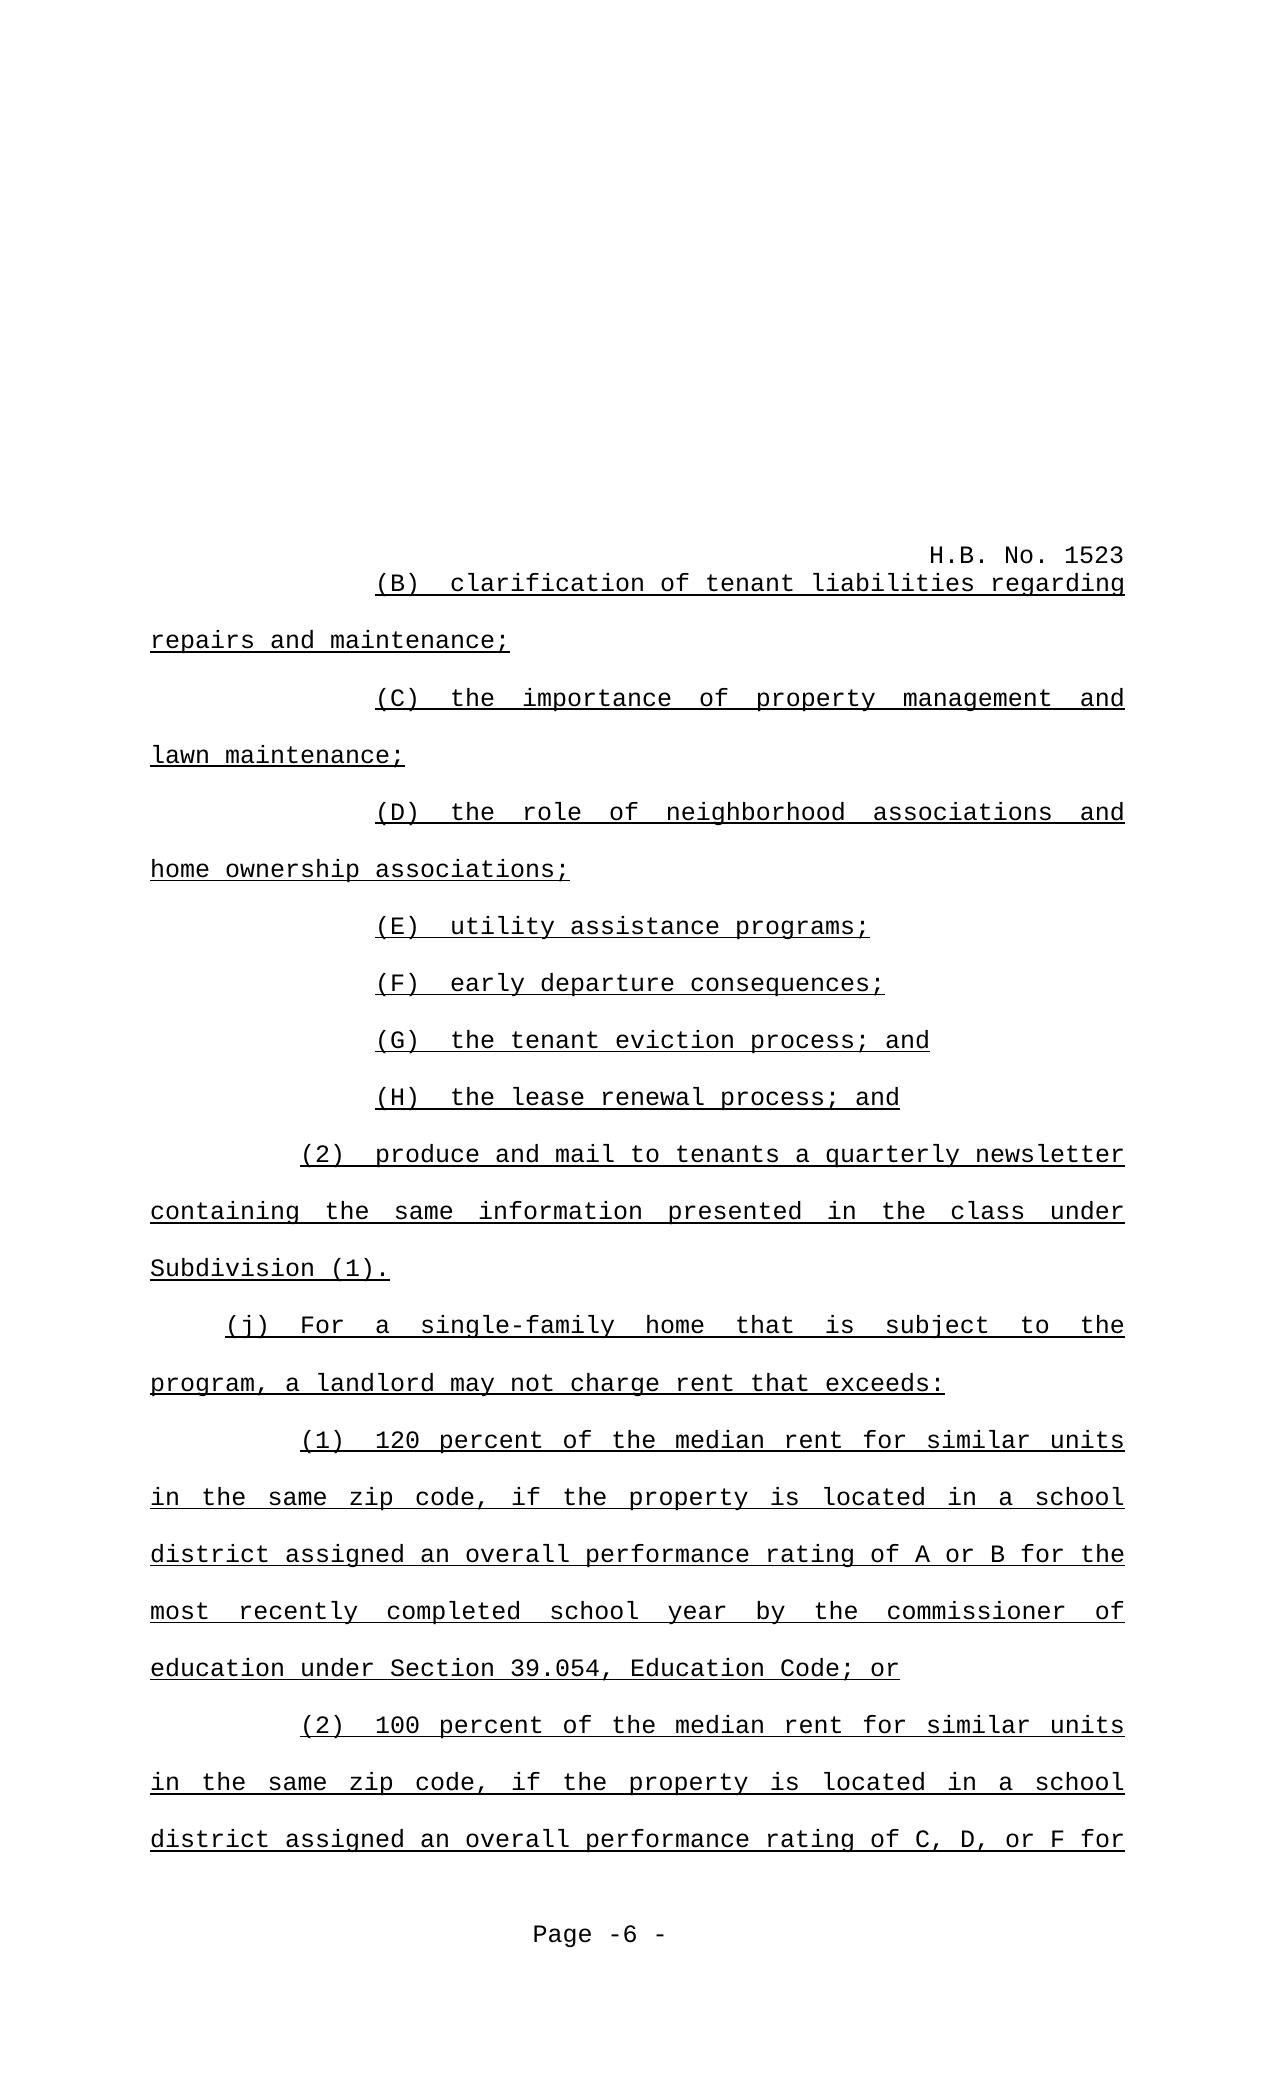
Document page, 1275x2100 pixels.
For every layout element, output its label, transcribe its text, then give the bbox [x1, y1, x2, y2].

text (D) the role of neighborhood associations and home ownership associations; [150, 799, 1125, 885]
text (B) clarification of tenant liabilities regarding repairs and maintenance; [150, 571, 1125, 656]
text (F) early departure consequences; [150, 970, 1125, 999]
text (C) the importance of property management and lawn maintenance; [150, 685, 1125, 771]
text (2) produce and mail to tenants a quarterly newsletter containing the same information presented in the class under Subdivision (1). [150, 1142, 1125, 1222]
text (2) produce and mail to tenants a quarterly newsletter containing the same information presented in the class under Subdivision (1). [150, 1224, 1125, 1284]
text (E) utility assistance programs; [150, 913, 1125, 942]
text (1) 120 percent of the median rent for similar units in the same zip code, if the property is located in a school district assigned an overall performance rating of A or B for the most recently completed school year by the commissioner of education under Section 39.054, Education Code; or [150, 1509, 1125, 1565]
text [150, 1795, 1125, 1850]
text (H) the lease renewal process; and [150, 1084, 1125, 1113]
text (G) the tenant eviction process; and [150, 1027, 1125, 1056]
text (1) 120 percent of the median rent for similar units in the same zip code, if the property is located in a school district assigned an overall performance rating of A or B for the most recently completed school year by the commissioner of education under Section 39.054, Education Code; or [150, 1566, 1125, 1622]
text (1) 120 percent of the median rent for similar units in the same zip code, if the property is located in a school district assigned an overall performance rating of A or B for the most recently completed school year by the commissioner of education under Section 39.054, Education Code; or [150, 1623, 1125, 1684]
text (1) 120 percent of the median rent for similar units in the same zip code, if the property is located in a school district assigned an overall performance rating of A or B for the most recently completed school year by the commissioner of education under Section 39.054, Education Code; or [150, 1427, 1125, 1508]
text (j) For a single-family home that is subject to the program, a landlord may not charge rent that exceeds: [150, 1313, 1125, 1398]
